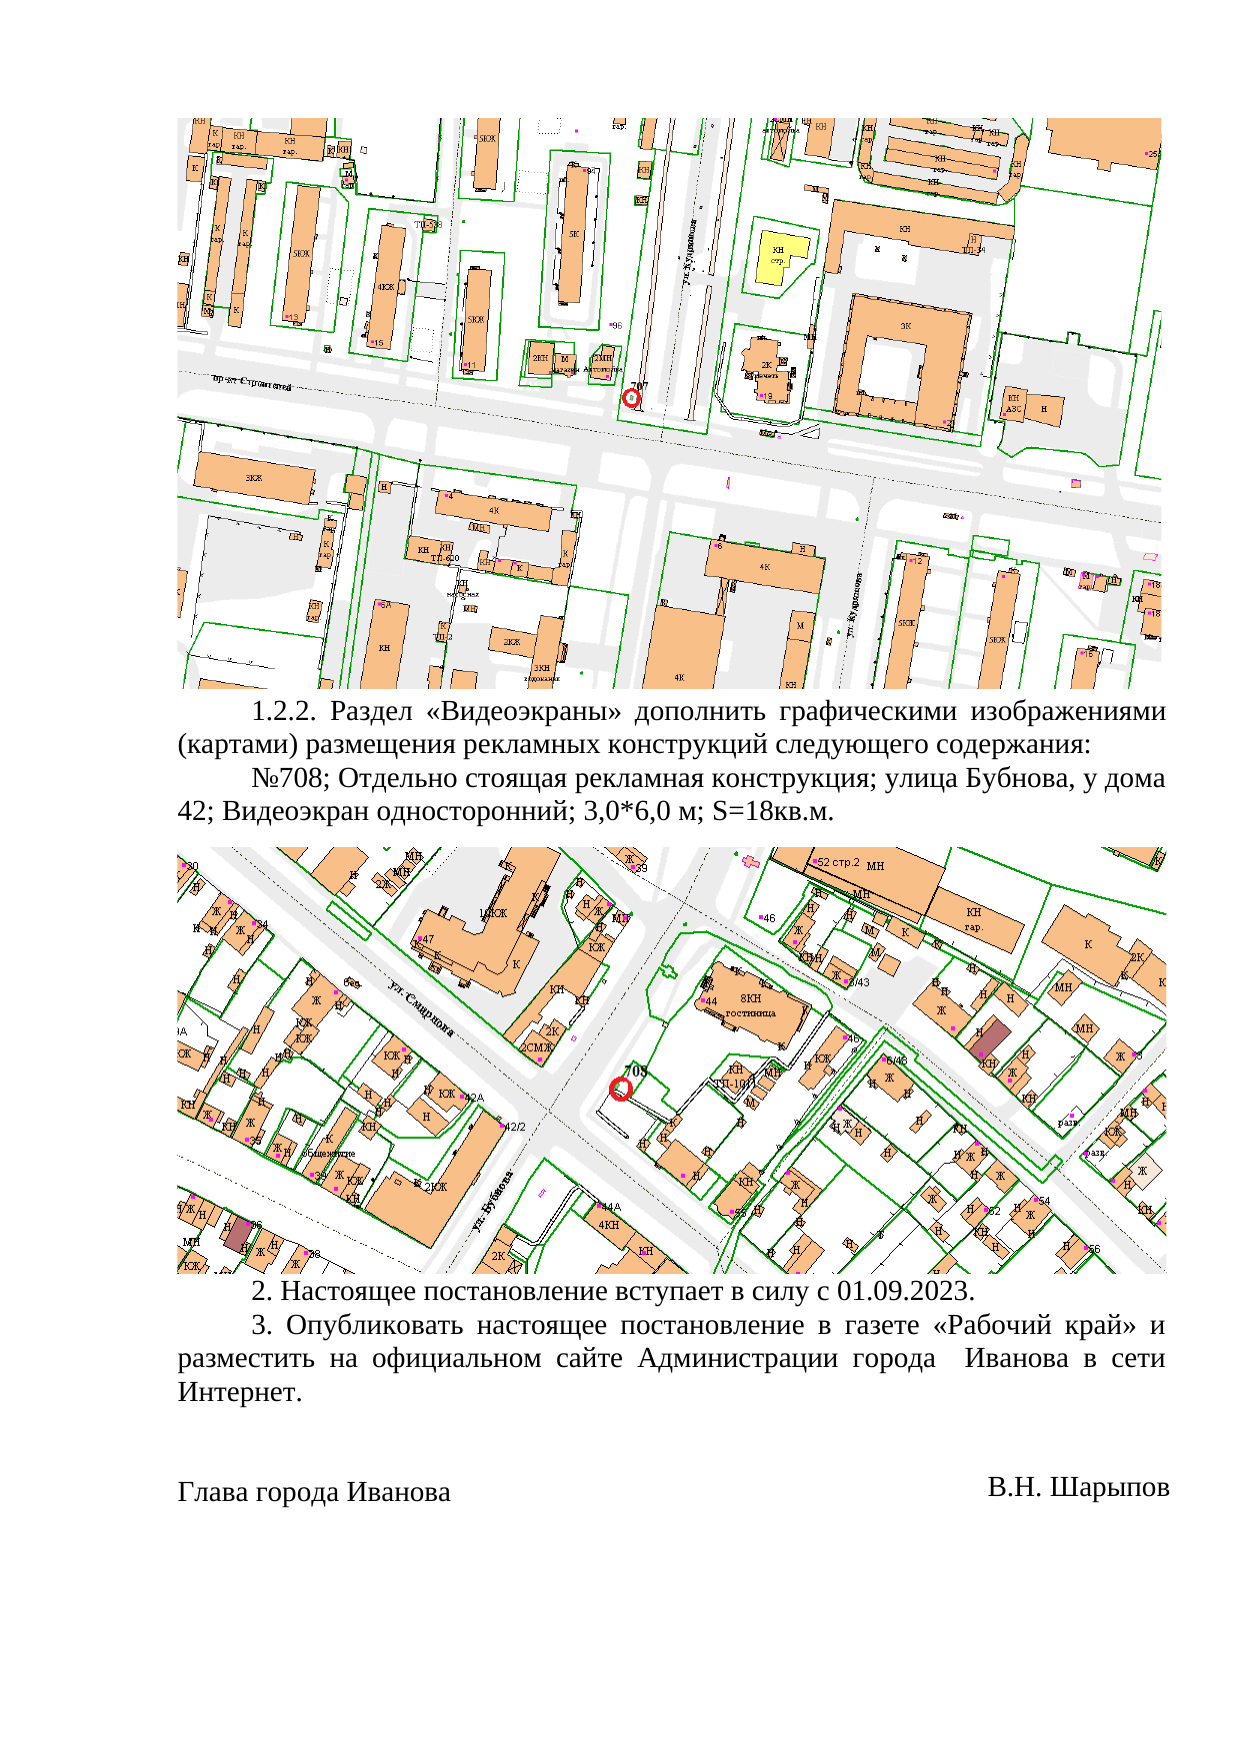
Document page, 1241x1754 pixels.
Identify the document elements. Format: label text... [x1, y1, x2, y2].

text 2. Настоящее постановление вступает в силу с 01.09.2023. [177, 1274, 1167, 1307]
table_header В.Н. Шарыпов [644, 1408, 1181, 1508]
text 1.2.2. Раздел «Видеоэкраны» дополнить графическими изображениями (картами) размещения рекламных конструкций следующего содержания: [177, 693, 1167, 760]
picture [177, 118, 1162, 689]
text №708; Отдельно стоящая рекламная конструкция; улица Бубнова, у дома 42; Видеоэкран односторонний; 3,0*6,0 м; S=18кв.м. [177, 760, 1167, 827]
table_header Глава города Иванова [166, 1408, 644, 1508]
picture [177, 847, 1167, 1274]
text 3. Опубликовать настоящее постановление в газете «Рабочий край» и разместить на официальном сайте Администрации города Иванова в сети Интернет. [177, 1307, 1167, 1407]
